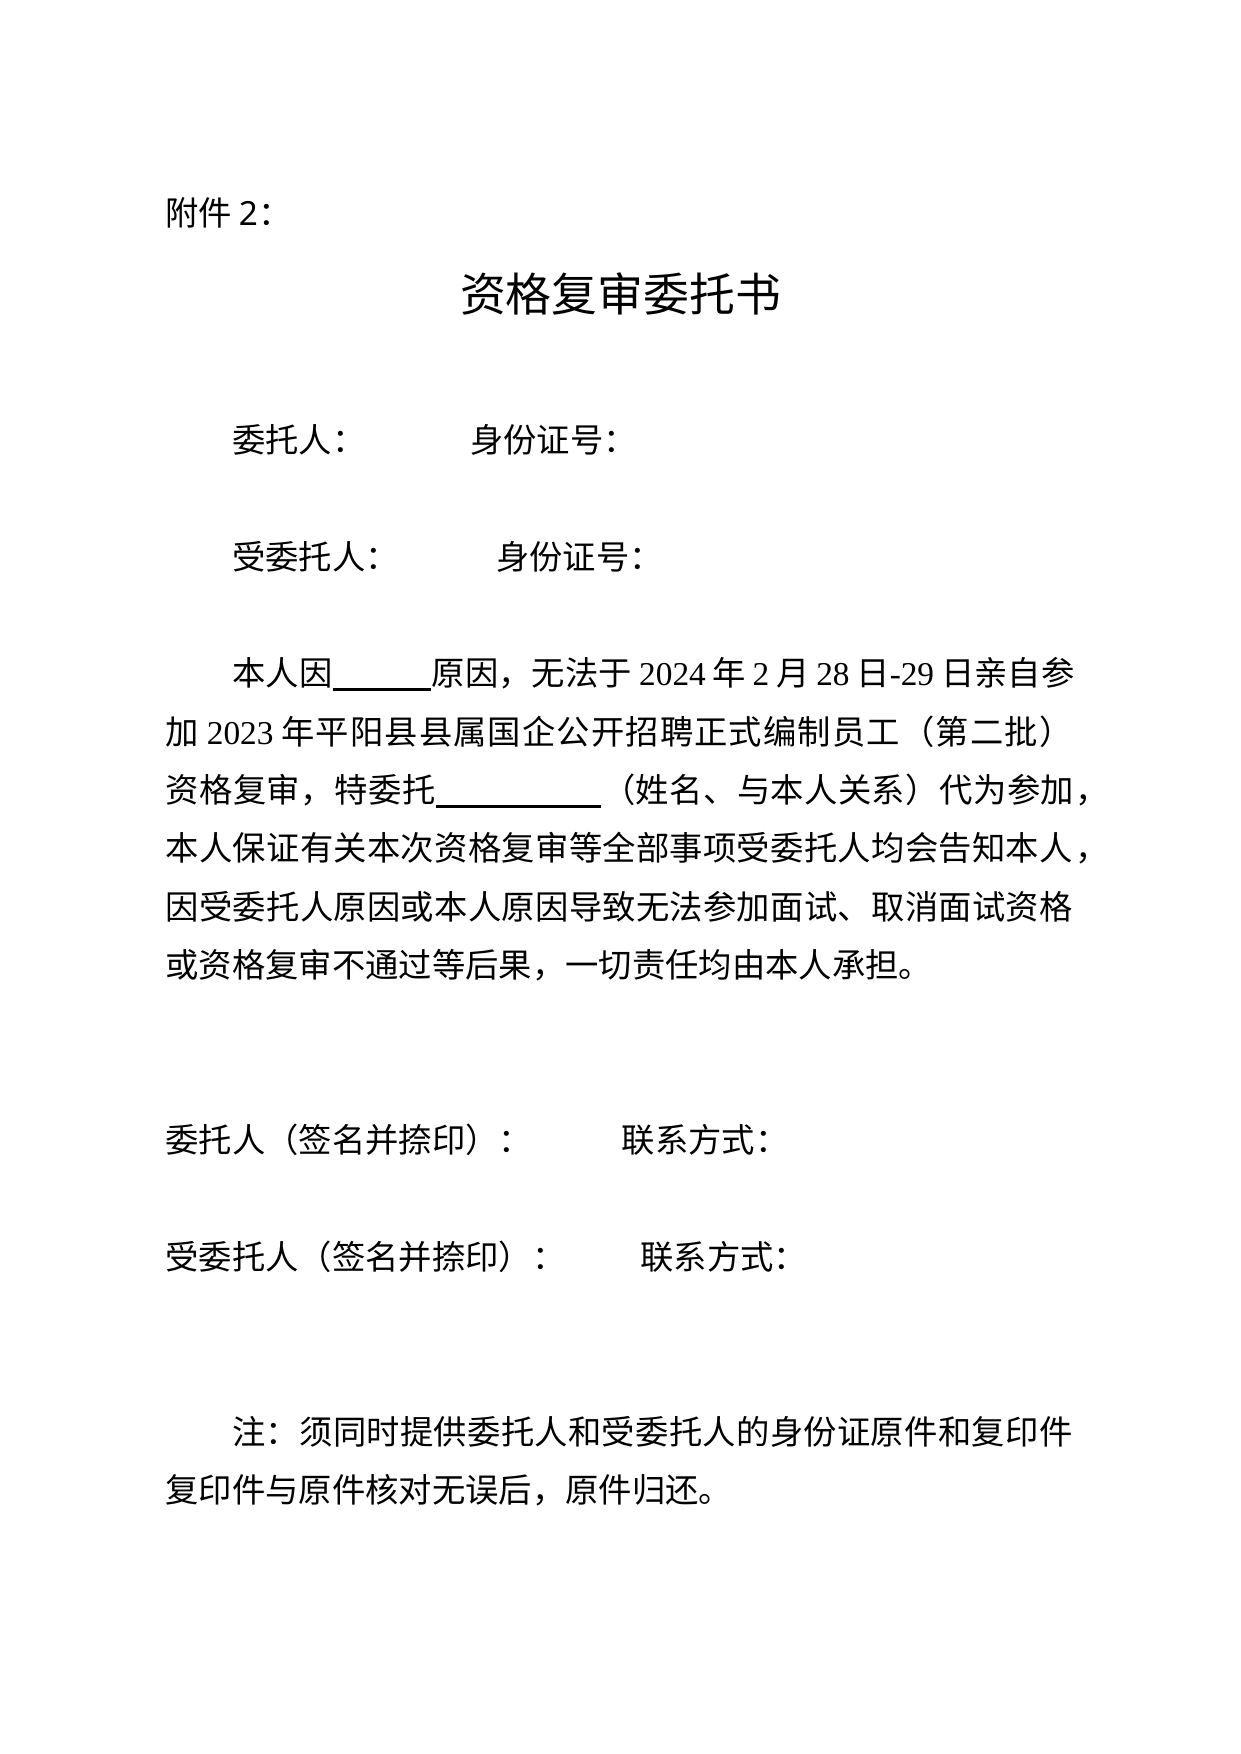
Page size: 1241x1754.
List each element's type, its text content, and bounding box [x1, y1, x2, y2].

text 受委托人（签名并捺印）： 联系方式： [165, 1222, 1075, 1281]
text 资格复审委托书 [165, 243, 1075, 341]
text 本人因 原因，无法于2024年2月28日-29日亲自参加2023年平阳县县属国企公开招聘正式编制员工（第二批）资格复审，特委托 （姓名、与本人关系）代为参加，本人保证有关本次资格复审等全部事项受委托人均会告知本人，因受委托人原因或本人原因导致无法参加面试、取消面试资格或资格复审不通过等后果，一切责任均由本人承担。 [165, 639, 1075, 989]
text 附件2： [165, 178, 1075, 243]
text 委托人（签名并捺印）： 联系方式： [165, 1106, 1075, 1164]
text 受委托人： 身份证号： [165, 522, 1075, 581]
text 注：须同时提供委托人和受委托人的身份证原件和复印件，复印件与原件核对无误后，原件归还。 [165, 1397, 1075, 1514]
text 委托人： 身份证号： [165, 406, 1075, 464]
